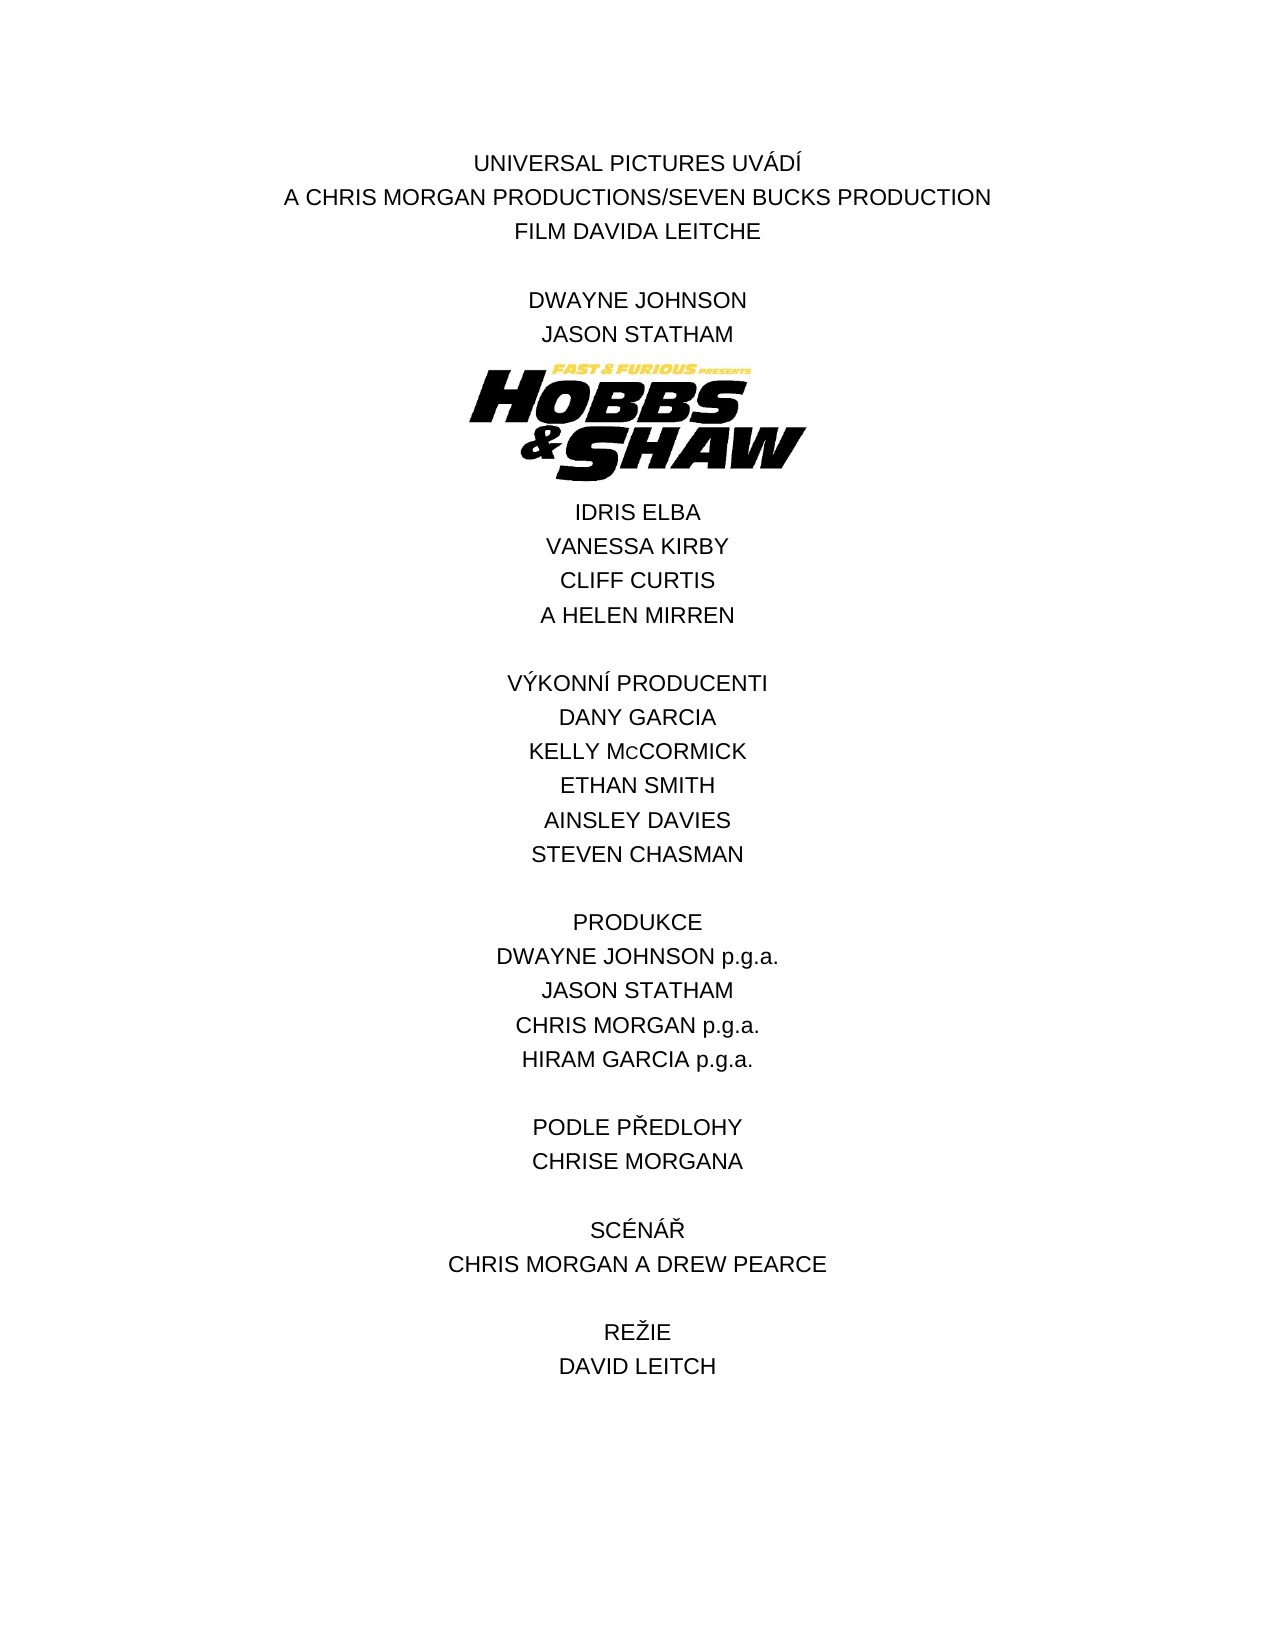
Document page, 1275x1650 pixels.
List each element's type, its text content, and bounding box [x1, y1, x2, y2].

text CHRISE MORGANA [150, 1148, 1125, 1174]
text STEVEN CHASMAN [150, 841, 1125, 867]
text DAVID LEITCH [150, 1353, 1125, 1379]
text PRODUKCE [150, 909, 1125, 935]
text CLIFF CURTIS [150, 567, 1125, 594]
text SCÉNÁŘ [150, 1217, 1125, 1243]
text A HELEN MIRREN [150, 602, 1125, 628]
text VÝKONNÍ PRODUCENTI [150, 670, 1125, 696]
text UNIVERSAL PICTURES UVÁDÍ [150, 150, 1125, 176]
text DANY GARCIA [150, 704, 1125, 730]
text JASON STATHAM [150, 977, 1125, 1004]
text AINSLEY DAVIES [150, 807, 1125, 833]
text A CHRIS MORGAN PRODUCTIONS/SEVEN BUCKS PRODUCTION [150, 184, 1125, 211]
text JASON STATHAM [150, 321, 1125, 347]
text FILM DAVIDA LEITCHE [150, 218, 1125, 245]
text DWAYNE JOHNSON [150, 287, 1125, 313]
picture [462, 355, 813, 490]
text IDRIS ELBA [150, 499, 1125, 525]
text HIRAM GARCIA p.g.a. [150, 1046, 1125, 1072]
text REŽIE [150, 1319, 1125, 1345]
text PODLE PŘEDLOHY [150, 1114, 1125, 1140]
text ETHAN SMITH [150, 772, 1125, 799]
text CHRIS MORGAN A DREW PEARCE [150, 1251, 1125, 1277]
text VANESSA KIRBY [150, 533, 1125, 559]
text DWAYNE JOHNSON p.g.a. [150, 943, 1125, 969]
text CHRIS MORGAN p.g.a. [150, 1012, 1125, 1038]
text KELLY McCORMICK [150, 738, 1125, 764]
